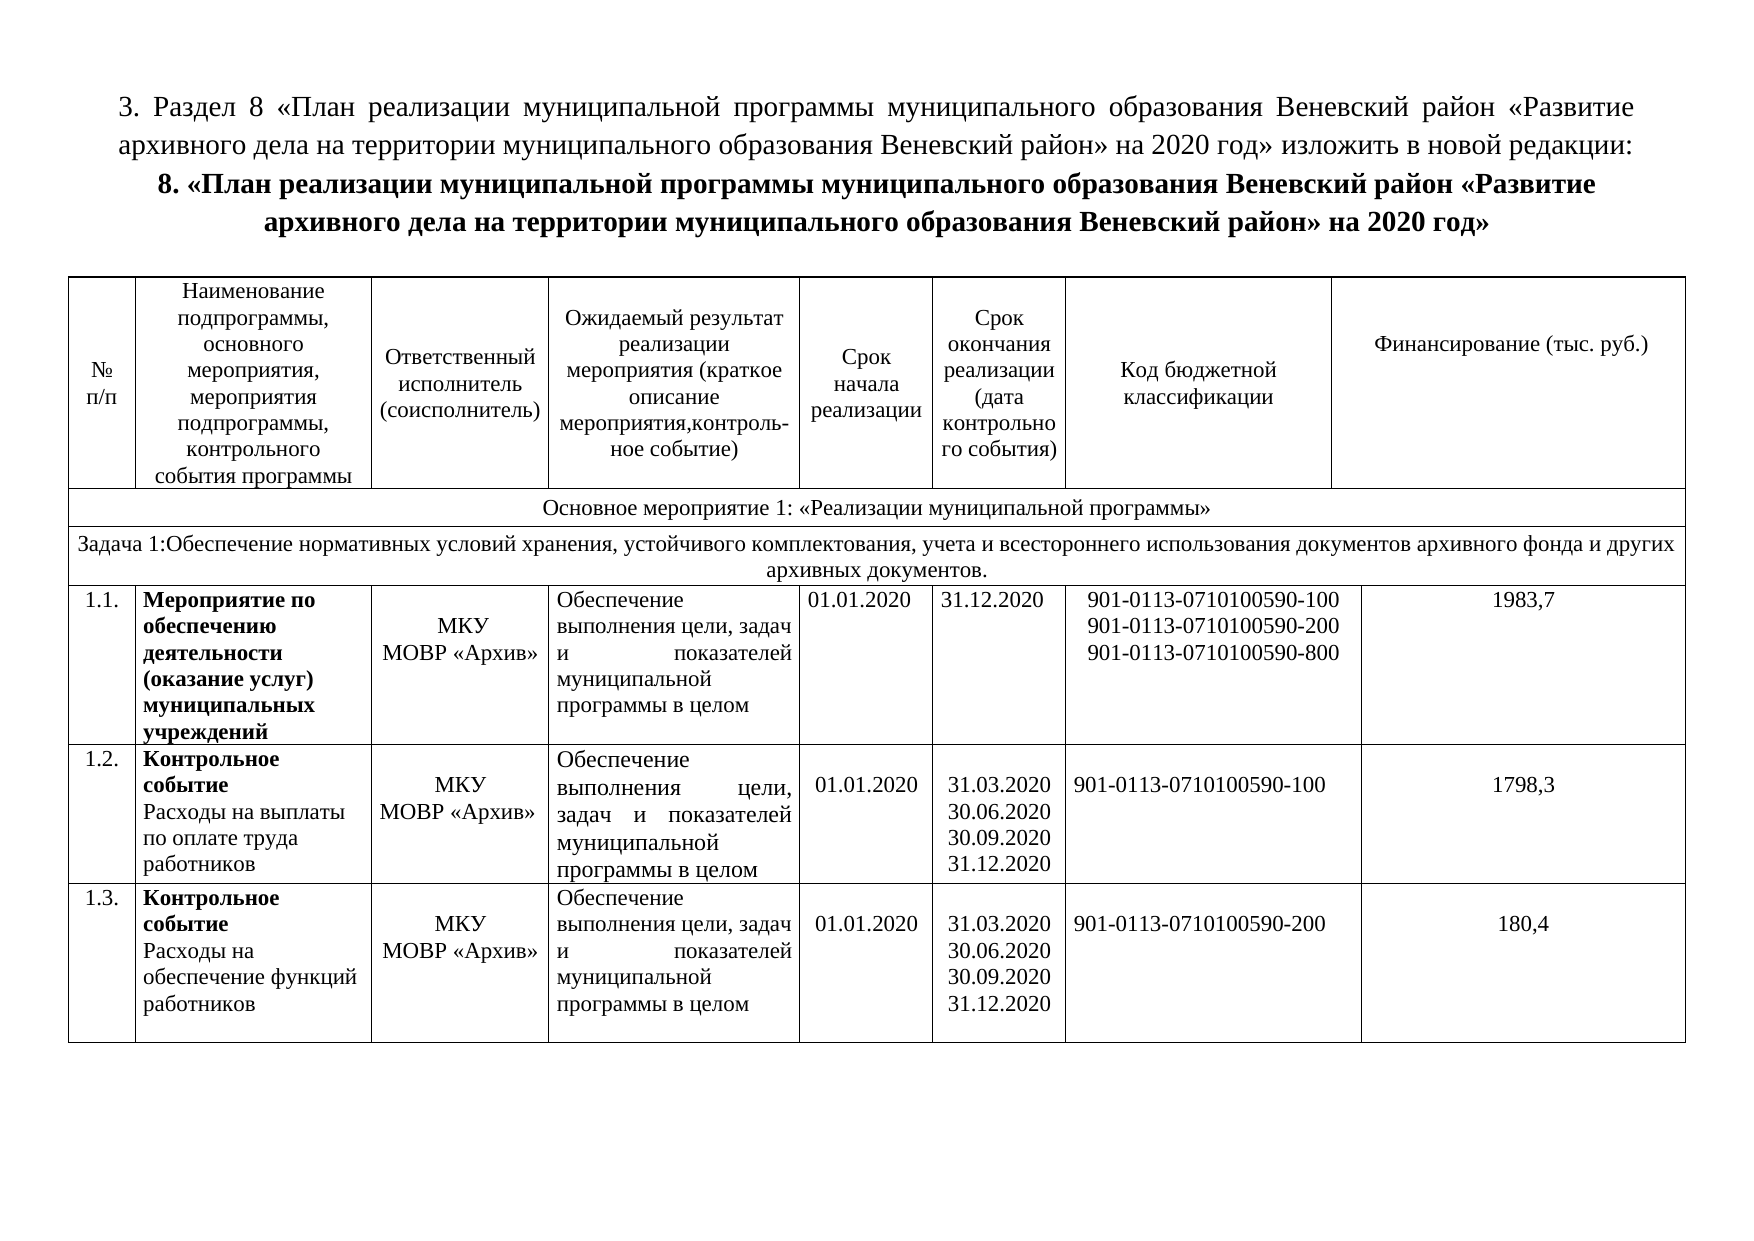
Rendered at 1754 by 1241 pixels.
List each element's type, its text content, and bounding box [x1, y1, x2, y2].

table_header Финансирование (тыс. руб.) [1332, 278, 1685, 488]
table_cell 01.01.2020 [800, 586, 932, 744]
table_cell 01.01.2020 [800, 884, 932, 1042]
table_header Ожидаемый результат реализации мероприятия (краткое описание мероприятия,контроль-ное событие) [549, 278, 799, 488]
table_header Наименование подпрограммы, основного мероприятия, мероприятия подпрограммы, контрольного события программы [136, 278, 371, 488]
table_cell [933, 884, 1065, 1042]
table_header Срок окончания реализации (дата контрольного события) [933, 278, 1065, 488]
table_header Срок начала реализации [800, 278, 932, 488]
table_cell 901-0113-0710100590-100 [1066, 745, 1361, 883]
table_cell 1.2. [69, 745, 135, 883]
text 3. Раздел 8 «План реализации муниципальной программы муниципального образования Веневский район «Развитие архивного дела на территории муниципального образования Веневский район» на 2020 год» изложить в новой редакции: [118, 89, 1636, 161]
table_cell 1.3. [69, 884, 135, 1042]
table_cell 180,4 [1362, 884, 1685, 1042]
table_cell Обеспечение выполнения цели, задач и показателей муниципальной программы в целом [549, 745, 799, 883]
table_cell Основное мероприятие 1: «Реализации муниципальной программы» [69, 489, 1685, 526]
table_cell МКУ МОВР «Архив» [372, 884, 548, 1042]
table_header Код бюджетной классификации [1066, 278, 1331, 488]
table_cell 901-0113-0710100590-200 [1066, 884, 1361, 1042]
table_cell 901-0113-0710100590-100 901-0113-0710100590-200 901-0113-0710100590-800 [1066, 586, 1361, 744]
table_cell 1.1. [69, 586, 135, 744]
table_cell Мероприятие по обеспечению деятельности (оказание услуг) муниципальных учреждений [136, 586, 371, 744]
table_cell Контрольное событие Расходы на выплаты по оплате труда работников [136, 745, 371, 883]
table_header Ответственный исполнитель (соисполнитель) [372, 278, 548, 488]
table_cell 31.03.2020 30.06.2020 30.09.2020 31.12.2020 [933, 745, 1065, 883]
table_cell 01.01.2020 [800, 745, 932, 883]
table_cell МКУ МОВР «Архив» [372, 745, 548, 883]
table_cell 1983,7 [1362, 586, 1685, 744]
text 8. «План реализации муниципальной программы муниципального образования Веневский район «Развитие архивного дела на территории муниципального образования Веневский район» на 2020 год» [118, 166, 1636, 238]
table_cell Задача 1:Обеспечение нормативных условий хранения, устойчивого комплектования, учета и всестороннего использования документов архивного фонда и других архивных документов. [69, 527, 1685, 585]
table_cell 1798,3 [1362, 745, 1685, 883]
table_cell Обеспечение выполнения цели, задач и показателей муниципальной программы в целом [549, 586, 799, 744]
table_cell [549, 884, 799, 1042]
table_cell 31.12.2020 [933, 586, 1065, 744]
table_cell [136, 884, 371, 1042]
table_header № п/п [69, 278, 135, 488]
table_cell МКУ МОВР «Архив» [372, 586, 548, 744]
